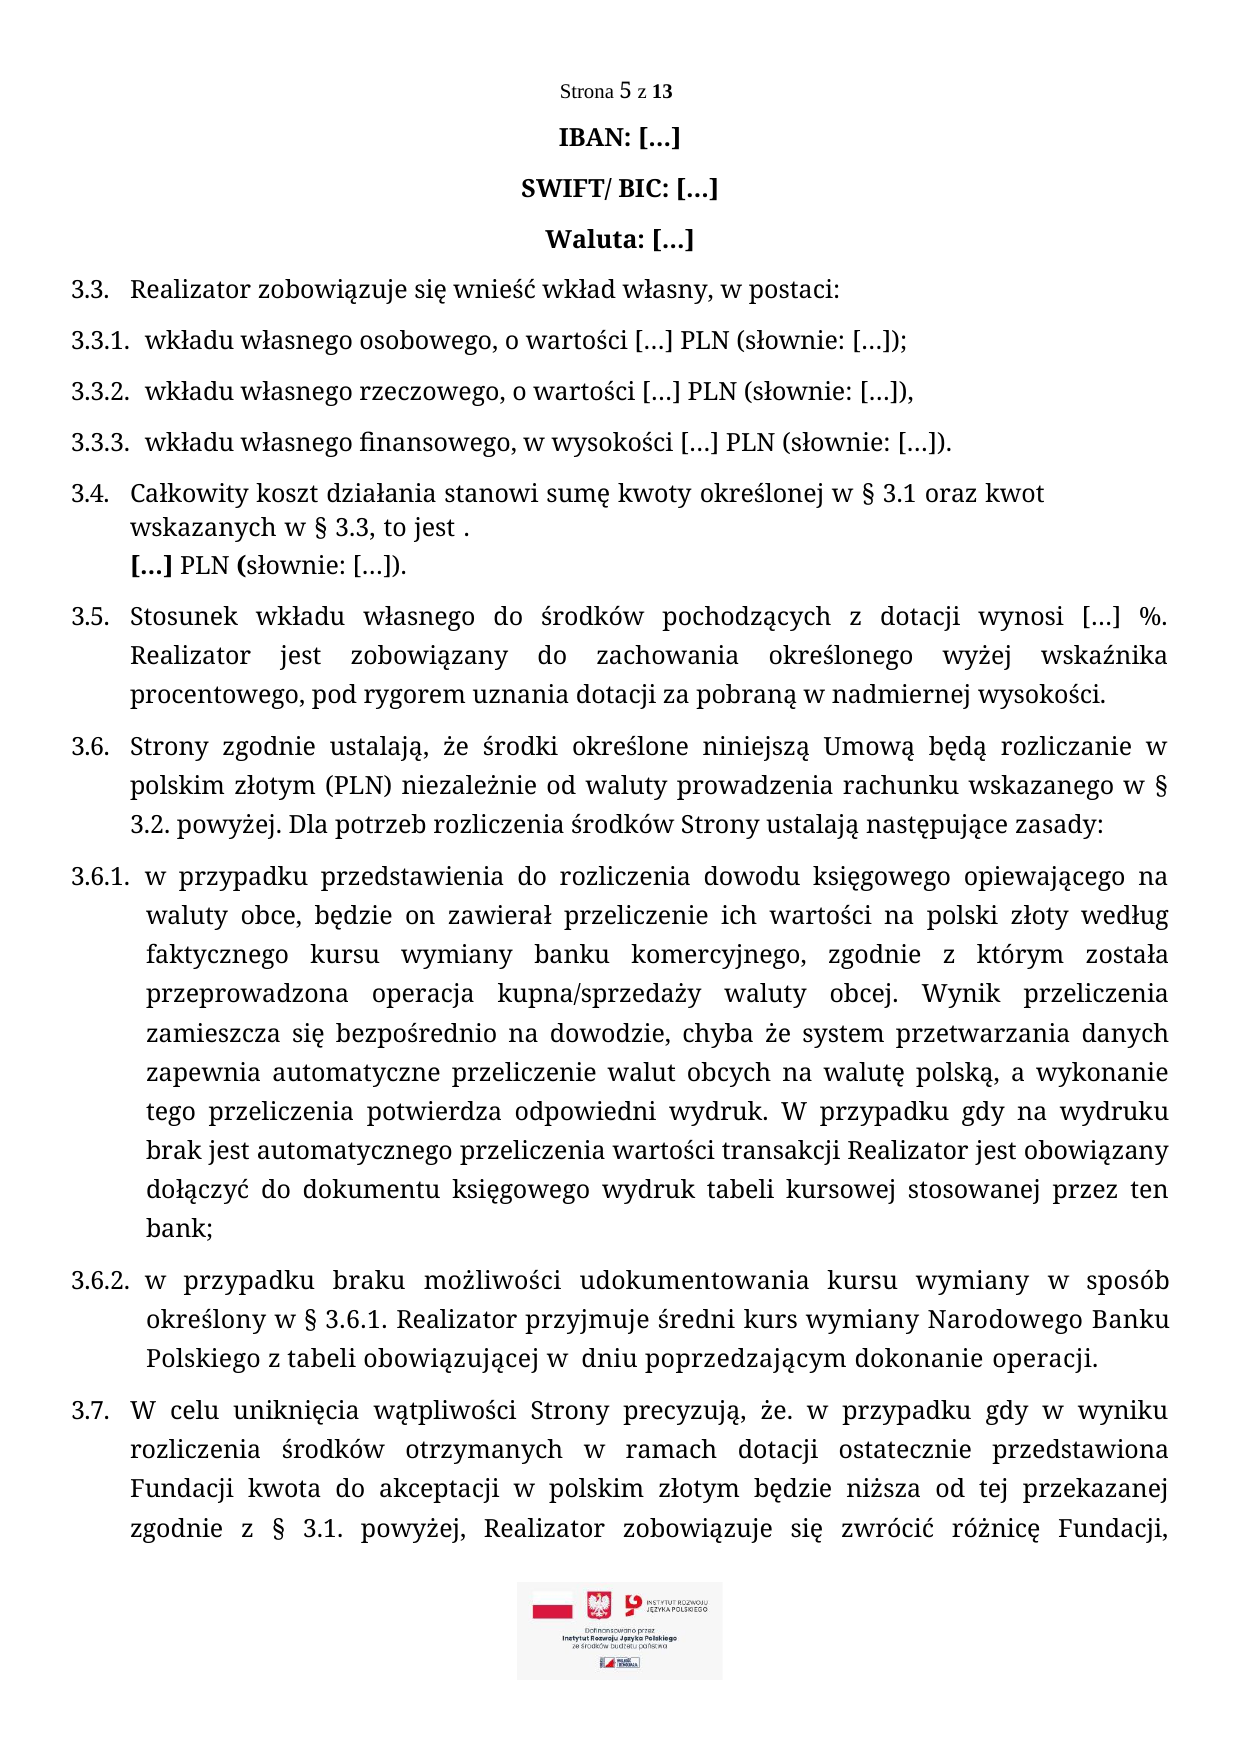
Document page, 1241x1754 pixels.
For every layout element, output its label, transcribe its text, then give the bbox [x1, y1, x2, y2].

list Strony zgodnie ustalają, że środki określone niniejszą Umową będą rozliczanie w polskim złotym (PLN) niezależnie od waluty prowadzenia rachunku wskazanego w § 3.2. powyżej. Dla potrzeb rozliczenia środków Strony ustalają następujące zasady: [71, 728, 1169, 841]
text Waluta: […] [101, 221, 1139, 256]
picture [517, 1582, 723, 1680]
list Realizator zobowiązuje się wnieść wkład własny, w postaci: [71, 272, 1182, 306]
text […] PLN (słownie: […]). [130, 548, 1182, 582]
list Stosunek wkładu własnego do środków pochodzących z dotacji wynosi […] %. Realizator jest zobowiązany do zachowania określonego wyżej wskaźnika procentowego, pod rygorem uznania dotacji za pobraną w nadmiernej wysokości. [71, 598, 1169, 711]
list Całkowity koszt działania stanowi sumę kwoty określonej w § 3.1 oraz kwot wskazanych w § 3.3, to jest . [71, 475, 1182, 543]
list wkładu własnego osobowego, o wartości […] PLN (słownie: […]); [71, 323, 1182, 357]
text SWIFT/ BIC: […] [101, 171, 1139, 204]
list wkładu własnego rzeczowego, o wartości […] PLN (słownie: […]), [71, 374, 1182, 408]
list w przypadku braku możliwości udokumentowania kursu wymiany w sposób określony w § 3.6.1. Realizator przyjmuje średni kurs wymiany Narodowego Banku Polskiego z tabeli obowiązującej w dniu poprzedzającym dokonanie operacji. [71, 1263, 1170, 1375]
text IBAN: […] [101, 120, 1139, 154]
list w przypadku przedstawienia do rozliczenia dowodu księgowego opiewającego na waluty obce, będzie on zawierał przeliczenie ich wartości na polski złoty według faktycznego kursu wymiany banku komercyjnego, zgodnie z którym została przeprowadzona operacja kupna/sprzedaży waluty obcej. Wynik przeliczenia zamieszcza się bezpośrednio na dowodzie, chyba że system przetwarzania danych zapewnia automatyczne przeliczenie walut obcych na walutę polską, a wykonanie tego przeliczenia potwierdza odpowiedni wydruk. W przypadku gdy na wydruku brak jest automatycznego przeliczenia wartości transakcji Realizator jest obowiązany dołączyć do dokumentu księgowego wydruk tabeli kursowej stosowanej przez ten bank; [71, 858, 1170, 1245]
list wkładu własnego finansowego, w wysokości […] PLN (słownie: […]). [71, 424, 1182, 458]
